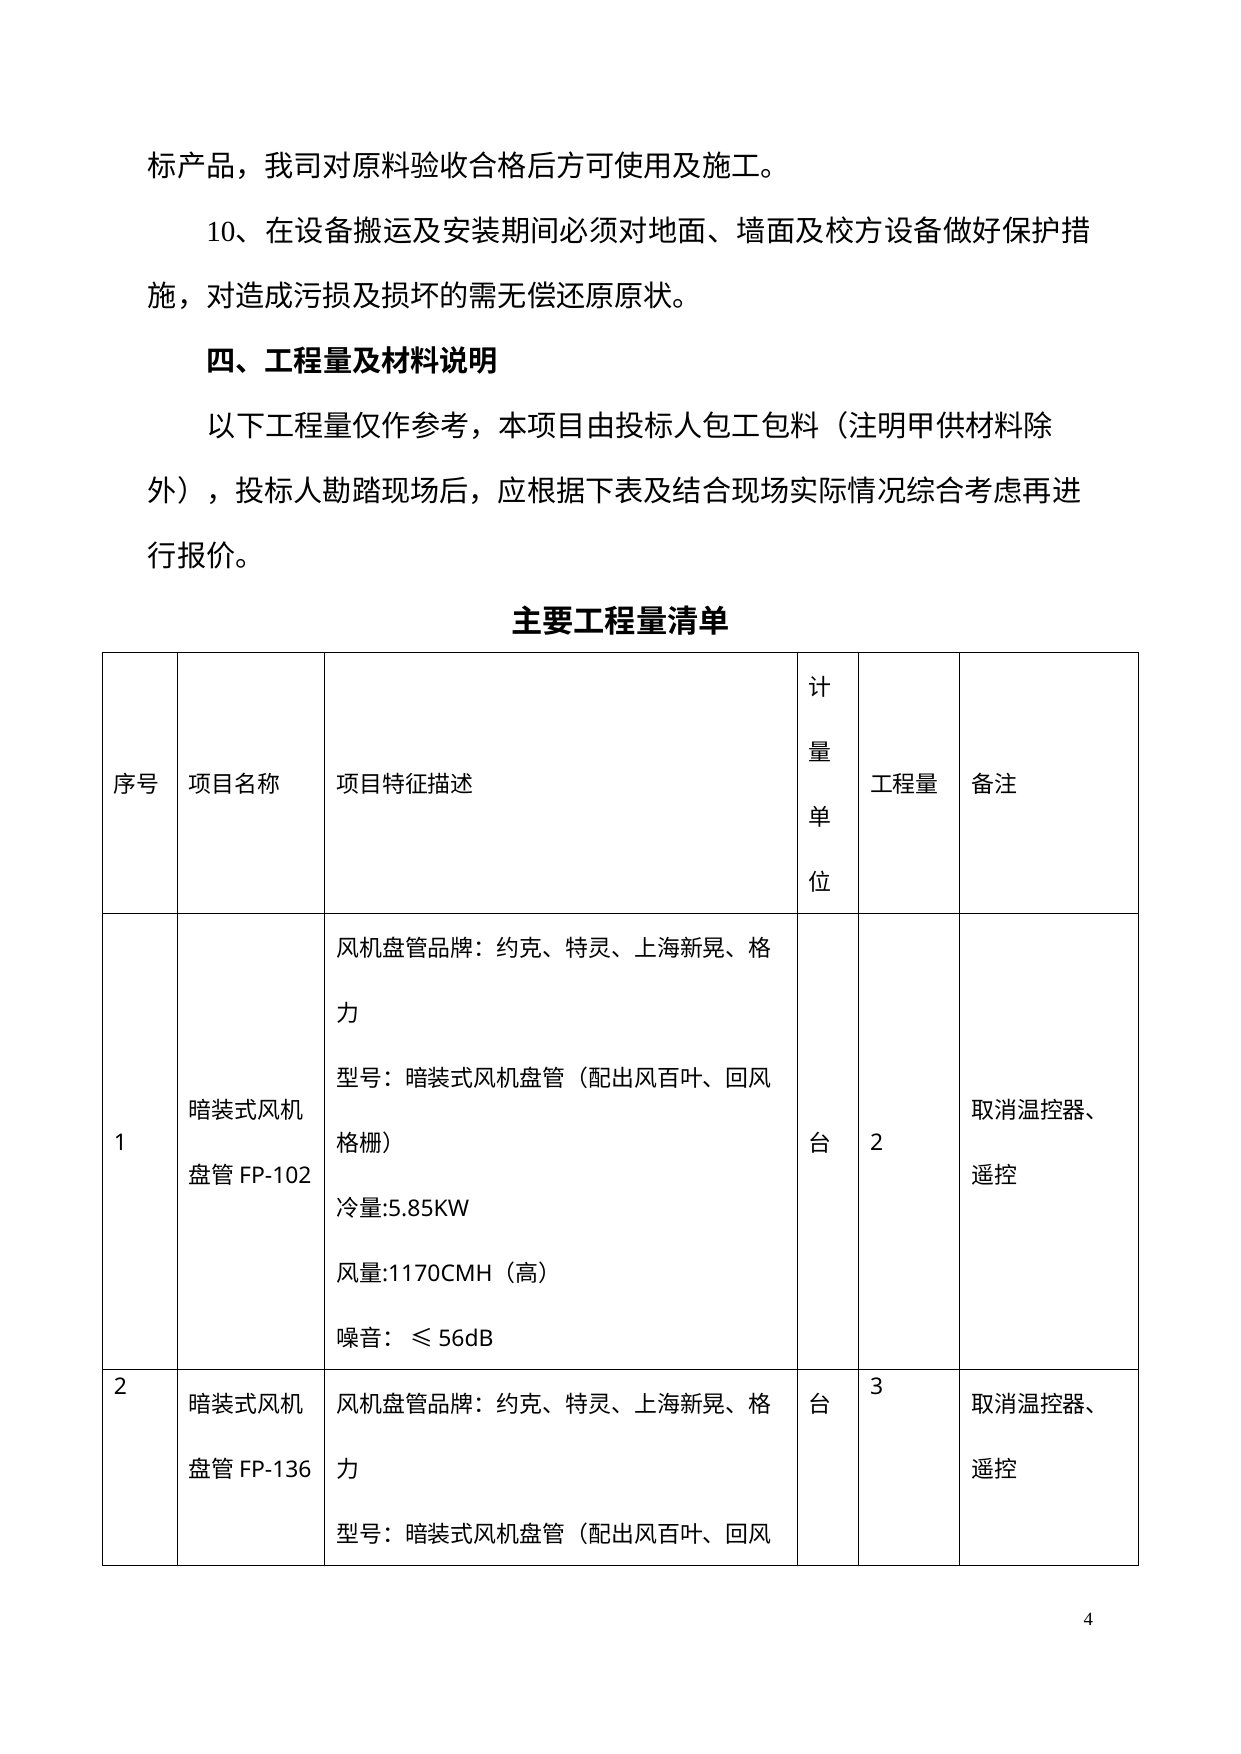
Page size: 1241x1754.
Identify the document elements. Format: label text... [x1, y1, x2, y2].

table_cell 暗装式风机盘管FP-136 [178, 1370, 324, 1565]
text 10、在设备搬运及安装期间必须对地面、墙面及校方设备做好保护措施，对造成污损及损坏的需无偿还原原状。 [148, 197, 1092, 327]
table_cell 2 [103, 1370, 177, 1565]
table_header 项目特征描述 [325, 653, 797, 913]
table_cell 2 [859, 914, 959, 1369]
table_cell 1 [103, 914, 177, 1369]
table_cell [325, 1370, 797, 1565]
table_cell 取消温控器、遥控 [960, 914, 1138, 1369]
table_cell 取消温控器、遥控 [960, 1370, 1138, 1565]
table_header 工程量 [859, 653, 959, 913]
text 主要工程量清单 [148, 587, 1092, 652]
table_cell 台 [798, 1370, 858, 1565]
table_cell 风机盘管品牌：约克、特灵、上海新晃、格力 型号：暗装式风机盘管（配出风百叶、回风格栅） 冷量:5.85KW 风量:1170CMH（高） 噪音： ≤ 56dB [325, 914, 797, 1369]
table_header 项目名称 [178, 653, 324, 913]
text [148, 132, 1092, 197]
text 四、工程量及材料说明 [148, 327, 1092, 392]
table_header 计量单位 [798, 653, 858, 913]
table_cell 台 [798, 914, 858, 1369]
text 以下工程量仅作参考，本项目由投标人包工包料（注明甲供材料除外），投标人勘踏现场后，应根据下表及结合现场实际情况综合考虑再进行报价。 [148, 392, 1092, 587]
table_header 序号 [103, 653, 177, 913]
table_cell 暗装式风机盘管FP-102 [178, 914, 324, 1369]
table_cell 3 [859, 1370, 959, 1565]
table_header 备注 [960, 653, 1138, 913]
